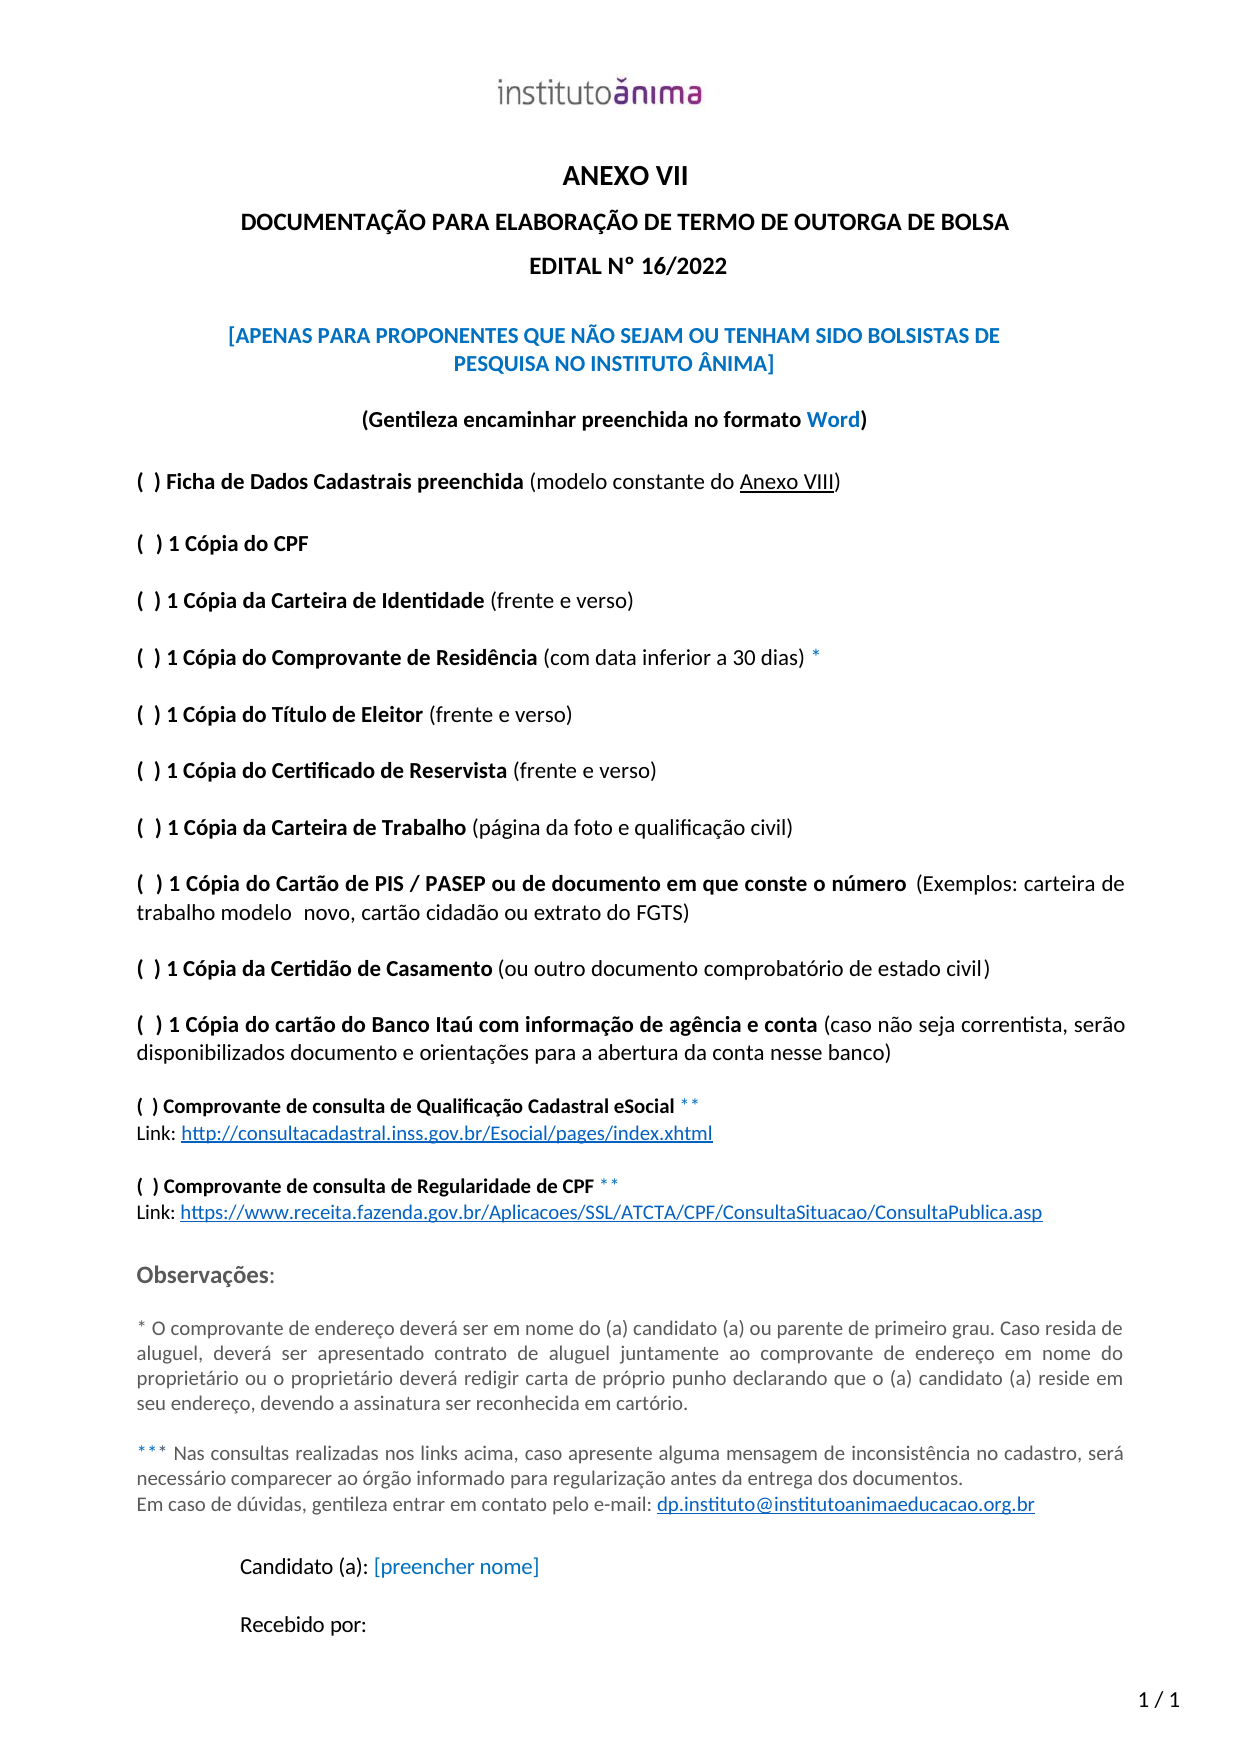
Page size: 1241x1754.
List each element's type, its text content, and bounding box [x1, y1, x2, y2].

text ( ) 1 Cópia do cartão do Banco Itaú com informação de agência e conta (caso não seja correntista, serão disponibilizados documento e orientações para a abertura da conta nesse banco) [136, 1010, 1125, 1066]
text * O comprovante de endereço deverá ser em nome do (a) candidato (a) ou parente de primeiro grau. Caso resida de aluguel, deverá ser apresentado contrato de aluguel juntamente ao comprovante de endereço em nome do proprietário ou o proprietário deverá redigir carta de próprio punho declarando que o (a) candidato (a) reside em seu endereço, devendo a assinatura ser reconhecida em cartório. [136, 1315, 1125, 1415]
text Observações: [136, 1259, 1125, 1290]
text *** Nas consultas realizadas nos links acima, caso apresente alguma mensagem de inconsistência no cadastro, será necessário comparecer ao órgão informado para regularização antes da entrega dos documentos. [136, 1441, 1125, 1491]
picture [495, 73, 707, 111]
text Recebido por: [240, 1610, 1180, 1638]
text ( ) 1 Cópia do Certificado de Reservista (frente e verso) [136, 756, 1125, 784]
text Link: http://consultacadastral.inss.gov.br/Esocial/pages/index.xhtml [136, 1120, 1125, 1145]
subtitle ANEXO VII [124, 157, 1126, 193]
text ( ) Ficha de Dados Cadastrais preenchida (modelo constante do Anexo VIII) [136, 467, 1125, 495]
text ( ) 1 Cópia do Comprovante de Residência (com data inferior a 30 dias) * [136, 643, 1125, 671]
text ( ) 1 Cópia da Certidão de Casamento (ou outro documento comprobatório de estado civil ) [136, 954, 1125, 982]
text ( ) Comprovante de consulta de Qualificação Cadastral eSocial ** [136, 1094, 1125, 1119]
text Em caso de dúvidas, gentileza entrar em contato pelo e-mail: dp.instituto@institutoanimaeducacao.org.br [136, 1491, 1125, 1516]
text (Gentileza encaminhar preenchida no formato Word) [195, 405, 1033, 433]
subtitle EDITAL Nº 16/2022 [124, 250, 1126, 280]
text ( ) 1 Cópia do Cartão de PIS / PASEP ou de documento em que conste o número (Exemplos: carteira de trabalho modelo novo, cartão cidadão ou extrato do FGTS) [136, 869, 1125, 926]
text ( ) 1 Cópia do Título de Eleitor (frente e verso) [136, 700, 1125, 728]
subtitle DOCUMENTAÇÃO PARA ELABORAÇÃO DE TERMO DE OUTORGA DE BOLSA [124, 206, 1126, 236]
text ( ) 1 Cópia da Carteira de Trabalho (página da foto e qualificação civil) [136, 813, 1125, 842]
text [APENAS PARA PROPONENTES QUE NÃO SEJAM OU TENHAM SIDO BOLSISTAS DE PESQUISA NO INSTITUTO ÂNIMA] [195, 321, 1033, 377]
text ( ) Comprovante de consulta de Regularidade de CPF ** [136, 1173, 1125, 1198]
text ( ) 1 Cópia da Carteira de Identidade (frente e verso) [136, 586, 1125, 614]
text Link: https://www.receita.fazenda.gov.br/Aplicacoes/SSL/ATCTA/CPF/ConsultaSituacao/ConsultaPublica.asp [136, 1199, 1125, 1224]
text ( ) 1 Cópia do CPF [136, 529, 1125, 557]
text Candidato (a): [preencher nome] [240, 1552, 1180, 1580]
